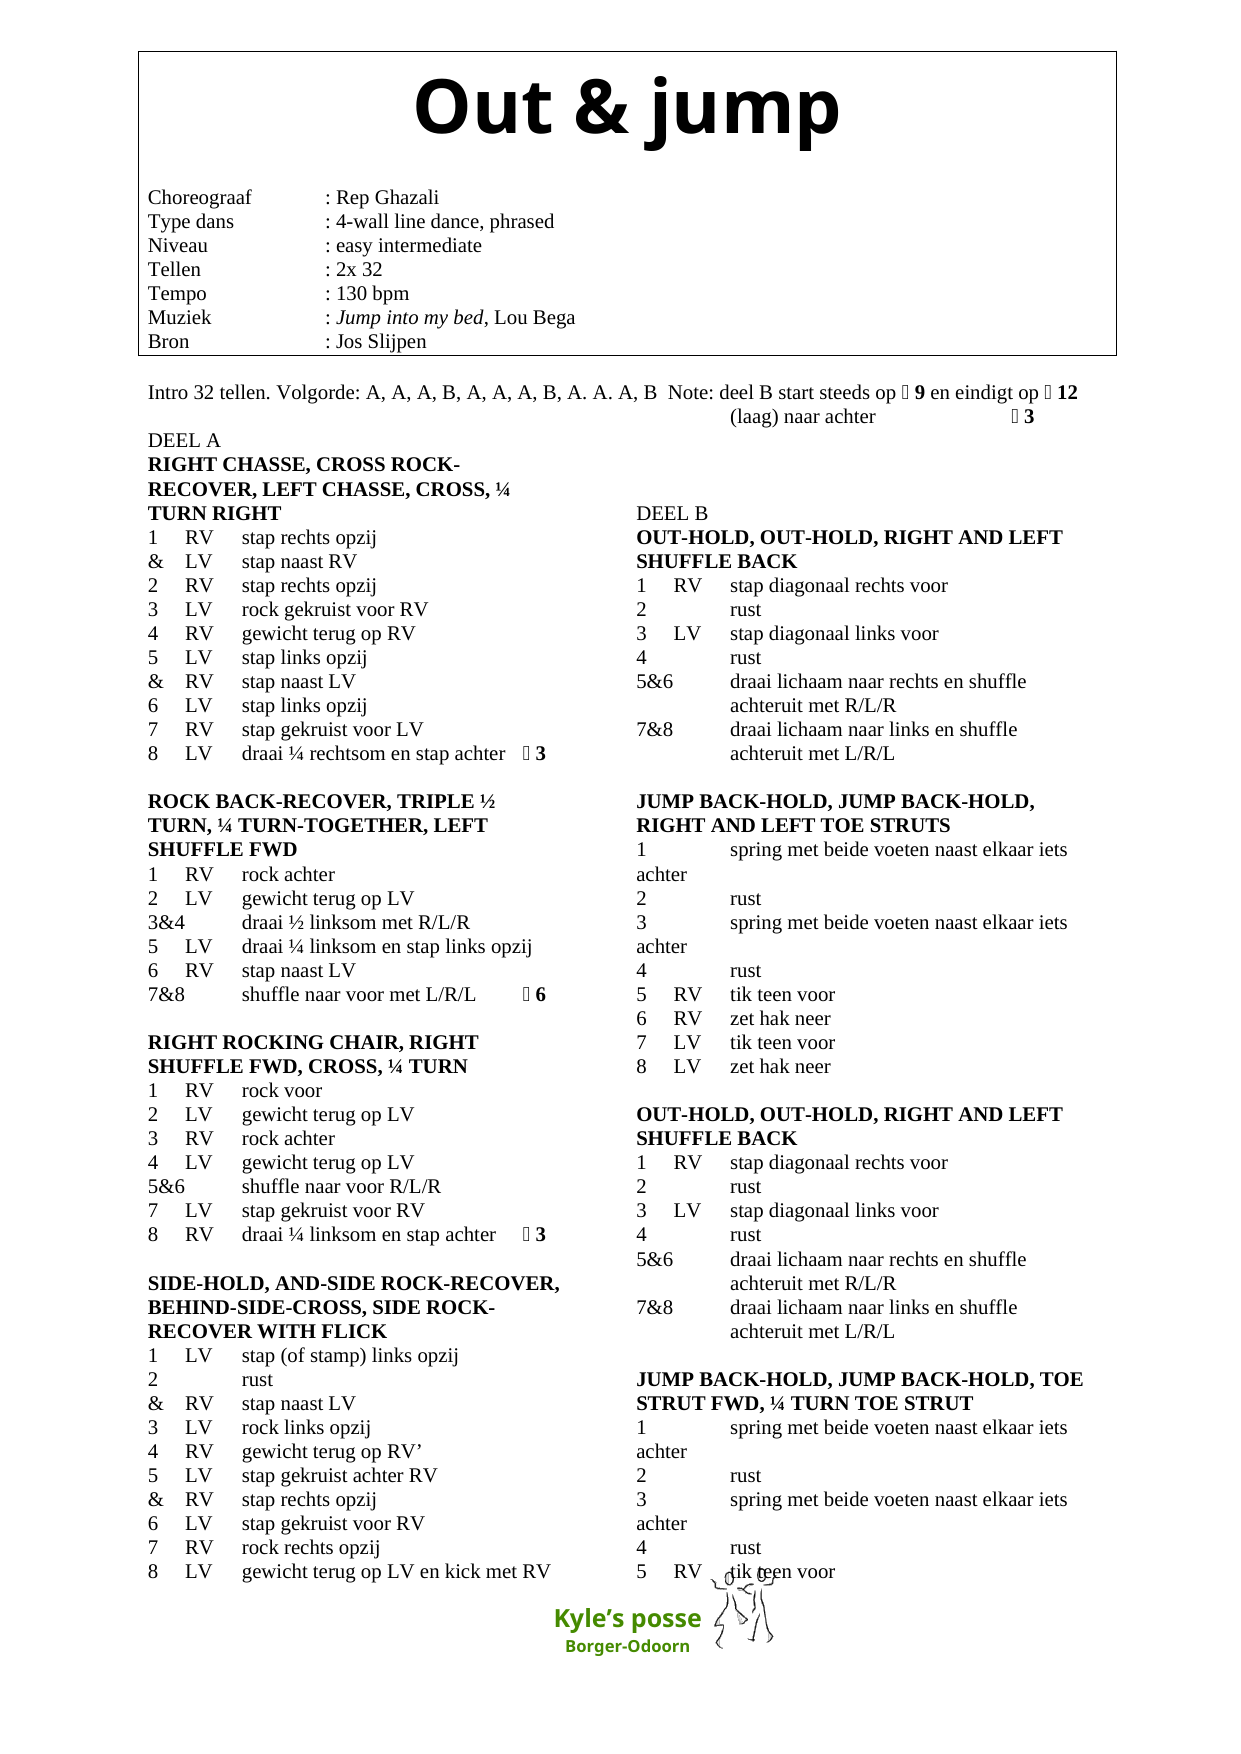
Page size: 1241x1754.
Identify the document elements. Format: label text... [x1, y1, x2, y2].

text (laag) naar achter 3 [636, 404, 1107, 428]
text Out & jump [139, 52, 1116, 156]
text 1 RV rock achter [148, 861, 562, 886]
text ROCK BACK-RECOVER, TRIPLE ½ TURN, ¼ TURN-TOGETHER, LEFT SHUFFLE FWD [148, 789, 562, 861]
text 6 LV stap links opzij [148, 693, 562, 717]
text Type dans : 4-wall line dance, phrased [148, 209, 1107, 233]
text 5 RV tik teen voor [636, 1559, 1107, 1583]
text RIGHT CHASSE, CROSS ROCK-RECOVER, LEFT CHASSE, CROSS, ¼ TURN RIGHT [148, 452, 562, 524]
text 4 LV gewicht terug op LV [148, 1150, 562, 1174]
text 7&8 shuffle naar voor met L/R/L 6 [148, 982, 562, 1006]
text 2 RV stap rechts opzij [148, 573, 562, 597]
text Tempo : 130 bpm [148, 281, 1107, 305]
text 3 spring met beide voeten naast elkaar iets achter [636, 909, 1107, 958]
text 7 LV tik teen voor [636, 1030, 1107, 1054]
text & RV stap naast LV [148, 669, 562, 693]
text Muziek : Jump into my bed, Lou Bega [148, 305, 1107, 326]
picture [710, 1583, 780, 1652]
text 7 LV stap gekruist voor RV [148, 1198, 562, 1222]
text JUMP BACK-HOLD, JUMP BACK-HOLD, TOE STRUT FWD, ¼ TURN TOE STRUT [636, 1367, 1107, 1415]
text 2 LV gewicht terug op LV 3&4 draai ½ linksom met R/L/R [148, 886, 562, 934]
text 1 spring met beide voeten naast elkaar iets achter [636, 837, 1107, 886]
text Intro 32 tellen. Volgorde: A, A, A, B, A, A, A, B, A. A. A, B Note: deel B start steeds op 9 en eindigt op 12 [148, 380, 1107, 404]
text 5&6 draai lichaam naar rechts en shuffle [636, 669, 1107, 693]
text Bron : Jos Slijpen [139, 326, 1116, 355]
text 5 LV stap links opzij [148, 645, 562, 669]
text DEEL A [148, 428, 562, 452]
text 3 LV rock gekruist voor RV [148, 597, 562, 621]
text Tellen : 2x 32 [148, 257, 1107, 281]
text 2 rust [636, 1174, 1107, 1198]
text 4 RV gewicht terug op RV [148, 621, 562, 645]
text 1 RV stap diagonaal rechts voor [636, 573, 1107, 597]
text 8 LV zet hak neer [636, 1054, 1107, 1078]
text 7&8 draai lichaam naar links en shuffle [636, 717, 1107, 741]
text 5 LV draai ¼ linksom en stap links opzij [148, 934, 562, 958]
text JUMP BACK-HOLD, JUMP BACK-HOLD, RIGHT AND LEFT TOE STRUTS [636, 789, 1107, 837]
text 8 LV draai ¼ rechtsom en stap achter 3 [148, 741, 562, 765]
text Niveau : easy intermediate [148, 233, 1107, 257]
text 8 LV gewicht terug op LV en kick met RV [148, 1559, 562, 1583]
text OUT-HOLD, OUT-HOLD, RIGHT AND LEFT SHUFFLE BACK [636, 1102, 1107, 1150]
text 1 spring met beide voeten naast elkaar iets achter [636, 1415, 1107, 1463]
text 5&6 draai lichaam naar rechts en shuffle [636, 1246, 1107, 1271]
text OUT-HOLD, OUT-HOLD, RIGHT AND LEFT SHUFFLE BACK [636, 524, 1107, 573]
text 4 rust [636, 1535, 1107, 1559]
text 3 LV stap diagonaal links voor [636, 621, 1107, 645]
text achteruit met R/L/R [636, 1271, 1107, 1294]
text 3 RV rock achter [148, 1126, 562, 1150]
text achteruit met R/L/R [636, 693, 1107, 717]
text 4 RV gewicht terug op RV’ [148, 1439, 562, 1463]
text 3 LV stap diagonaal links voor [636, 1198, 1107, 1222]
text 5 LV stap gekruist achter RV [148, 1463, 562, 1487]
text 2 rust [636, 886, 1107, 909]
text DEEL B [636, 501, 1107, 524]
text 7 RV rock rechts opzij [148, 1535, 562, 1559]
text & LV stap naast RV [148, 549, 562, 573]
text 3 spring met beide voeten naast elkaar iets achter [636, 1487, 1107, 1535]
text achteruit met L/R/L [636, 1319, 1107, 1343]
text 6 RV zet hak neer [636, 1006, 1107, 1030]
text 1 LV stap (of stamp) links opzij [148, 1343, 562, 1367]
text 8 RV draai ¼ linksom en stap achter 3 [148, 1222, 562, 1246]
text achteruit met L/R/L [636, 741, 1107, 765]
text & RV stap rechts opzij [148, 1487, 562, 1511]
text 5 RV tik teen voor [636, 982, 1107, 1006]
text 4 rust [636, 645, 1107, 669]
text 6 RV stap naast LV [148, 958, 562, 982]
text 2 rust [636, 1463, 1107, 1487]
text 5&6 shuffle naar voor R/L/R [148, 1174, 562, 1198]
text 1 RV rock voor [148, 1078, 562, 1102]
text SIDE-HOLD, AND-SIDE ROCK-RECOVER, BEHIND-SIDE-CROSS, SIDE ROCK-RECOVER WITH FLICK [148, 1271, 562, 1343]
text 4 rust [636, 958, 1107, 982]
text RIGHT ROCKING CHAIR, RIGHT SHUFFLE FWD, CROSS, ¼ TURN [148, 1030, 562, 1078]
text 1 RV stap diagonaal rechts voor [636, 1150, 1107, 1174]
text 3 LV rock links opzij [148, 1415, 562, 1439]
text & RV stap naast LV [148, 1391, 562, 1415]
text 2 LV gewicht terug op LV [148, 1102, 562, 1126]
text 2 rust [148, 1367, 562, 1391]
text 4 rust [636, 1222, 1107, 1246]
text Choreograaf : Rep Ghazali [148, 184, 1107, 209]
text 7 RV stap gekruist voor LV [148, 717, 562, 741]
text 1 RV stap rechts opzij [148, 524, 562, 549]
text 7&8 draai lichaam naar links en shuffle [636, 1294, 1107, 1319]
text 2 rust [636, 597, 1107, 621]
text 6 LV stap gekruist voor RV [148, 1511, 562, 1535]
